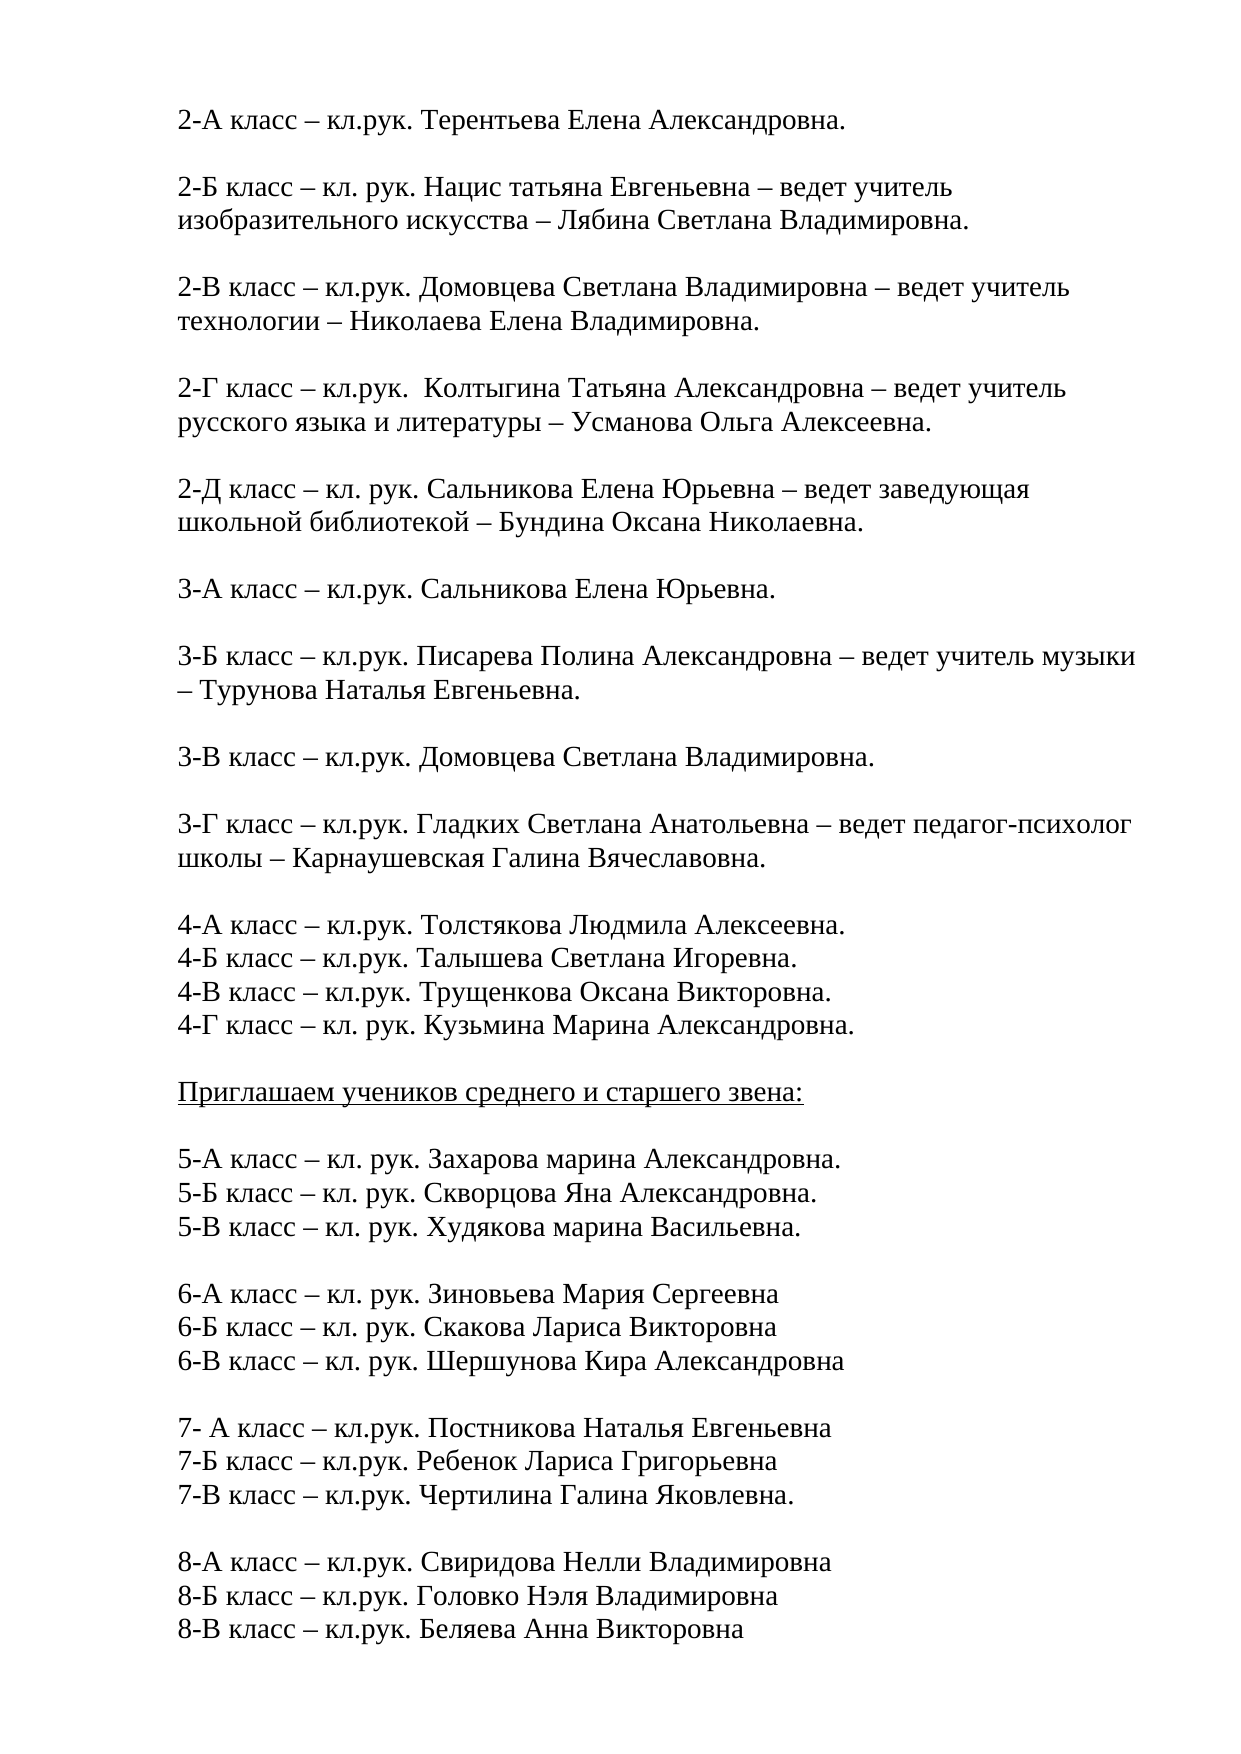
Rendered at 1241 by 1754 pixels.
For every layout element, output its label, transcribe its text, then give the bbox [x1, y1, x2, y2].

text 3-Г класс – кл.рук. Гладких Светлана Анатольевна – ведет педагог-психолог школы – Карнаушевская Галина Вячеславовна. [177, 806, 1152, 873]
text 7-Б класс – кл.рук. Ребенок Лариса Григорьевна [177, 1443, 1152, 1477]
text 8-В класс – кл.рук. Беляева Анна Викторовна [177, 1611, 1152, 1645]
text 5-Б класс – кл. рук. Скворцова Яна Александровна. [177, 1175, 1152, 1209]
text 2-Д класс – кл. рук. Сальникова Елена Юрьевна – ведет заведующая школьной библиотекой – Бундина Оксана Николаевна. [177, 471, 1152, 538]
text 3-В класс – кл.рук. Домовцева Светлана Владимировна. [177, 739, 1152, 773]
text 4-Б класс – кл.рук. Талышева Светлана Игоревна. [177, 940, 1152, 974]
text 8-А класс – кл.рук. Свиридова Нелли Владимировна [177, 1544, 1152, 1578]
text 6-Б класс – кл. рук. Скакова Лариса Викторовна [177, 1309, 1152, 1343]
text 3-А класс – кл.рук. Сальникова Елена Юрьевна. [177, 571, 1152, 605]
text 2-В класс – кл.рук. Домовцева Светлана Владимировна – ведет учитель технологии – Николаева Елена Владимировна. [177, 269, 1152, 337]
text 2-Г класс – кл.рук. Колтыгина Татьяна Александровна – ведет учитель русского языка и литературы – Усманова Ольга Алексеевна. [177, 370, 1152, 437]
text 2-А класс – кл.рук. Терентьева Елена Александровна. [177, 102, 1152, 135]
text 8-Б класс – кл.рук. Головко Нэля Владимировна [177, 1578, 1152, 1611]
text 3-Б класс – кл.рук. Писарева Полина Александровна – ведет учитель музыки – Турунова Наталья Евгеньевна. [177, 638, 1152, 706]
text 5-А класс – кл. рук. Захарова марина Александровна. [177, 1142, 1152, 1175]
text 6-В класс – кл. рук. Шершунова Кира Александровна [177, 1343, 1152, 1376]
text 2-Б класс – кл. рук. Нацис татьяна Евгеньевна – ведет учитель изобразительного искусства – Лябина Светлана Владимировна. [177, 169, 1152, 236]
text 4-А класс – кл.рук. Толстякова Людмила Алексеевна. [177, 907, 1152, 940]
text 4-Г класс – кл. рук. Кузьмина Марина Александровна. [177, 1007, 1152, 1041]
text 7- А класс – кл.рук. Постникова Наталья Евгеньевна [177, 1410, 1152, 1443]
text Приглашаем учеников среднего и старшего звена: [177, 1074, 1152, 1108]
text 5-В класс – кл. рук. Худякова марина Васильевна. [177, 1209, 1152, 1242]
text 6-А класс – кл. рук. Зиновьева Мария Сергеевна [177, 1276, 1152, 1309]
text 4-В класс – кл.рук. Трущенкова Оксана Викторовна. [177, 974, 1152, 1007]
text 7-В класс – кл.рук. Чертилина Галина Яковлевна. [177, 1477, 1152, 1511]
